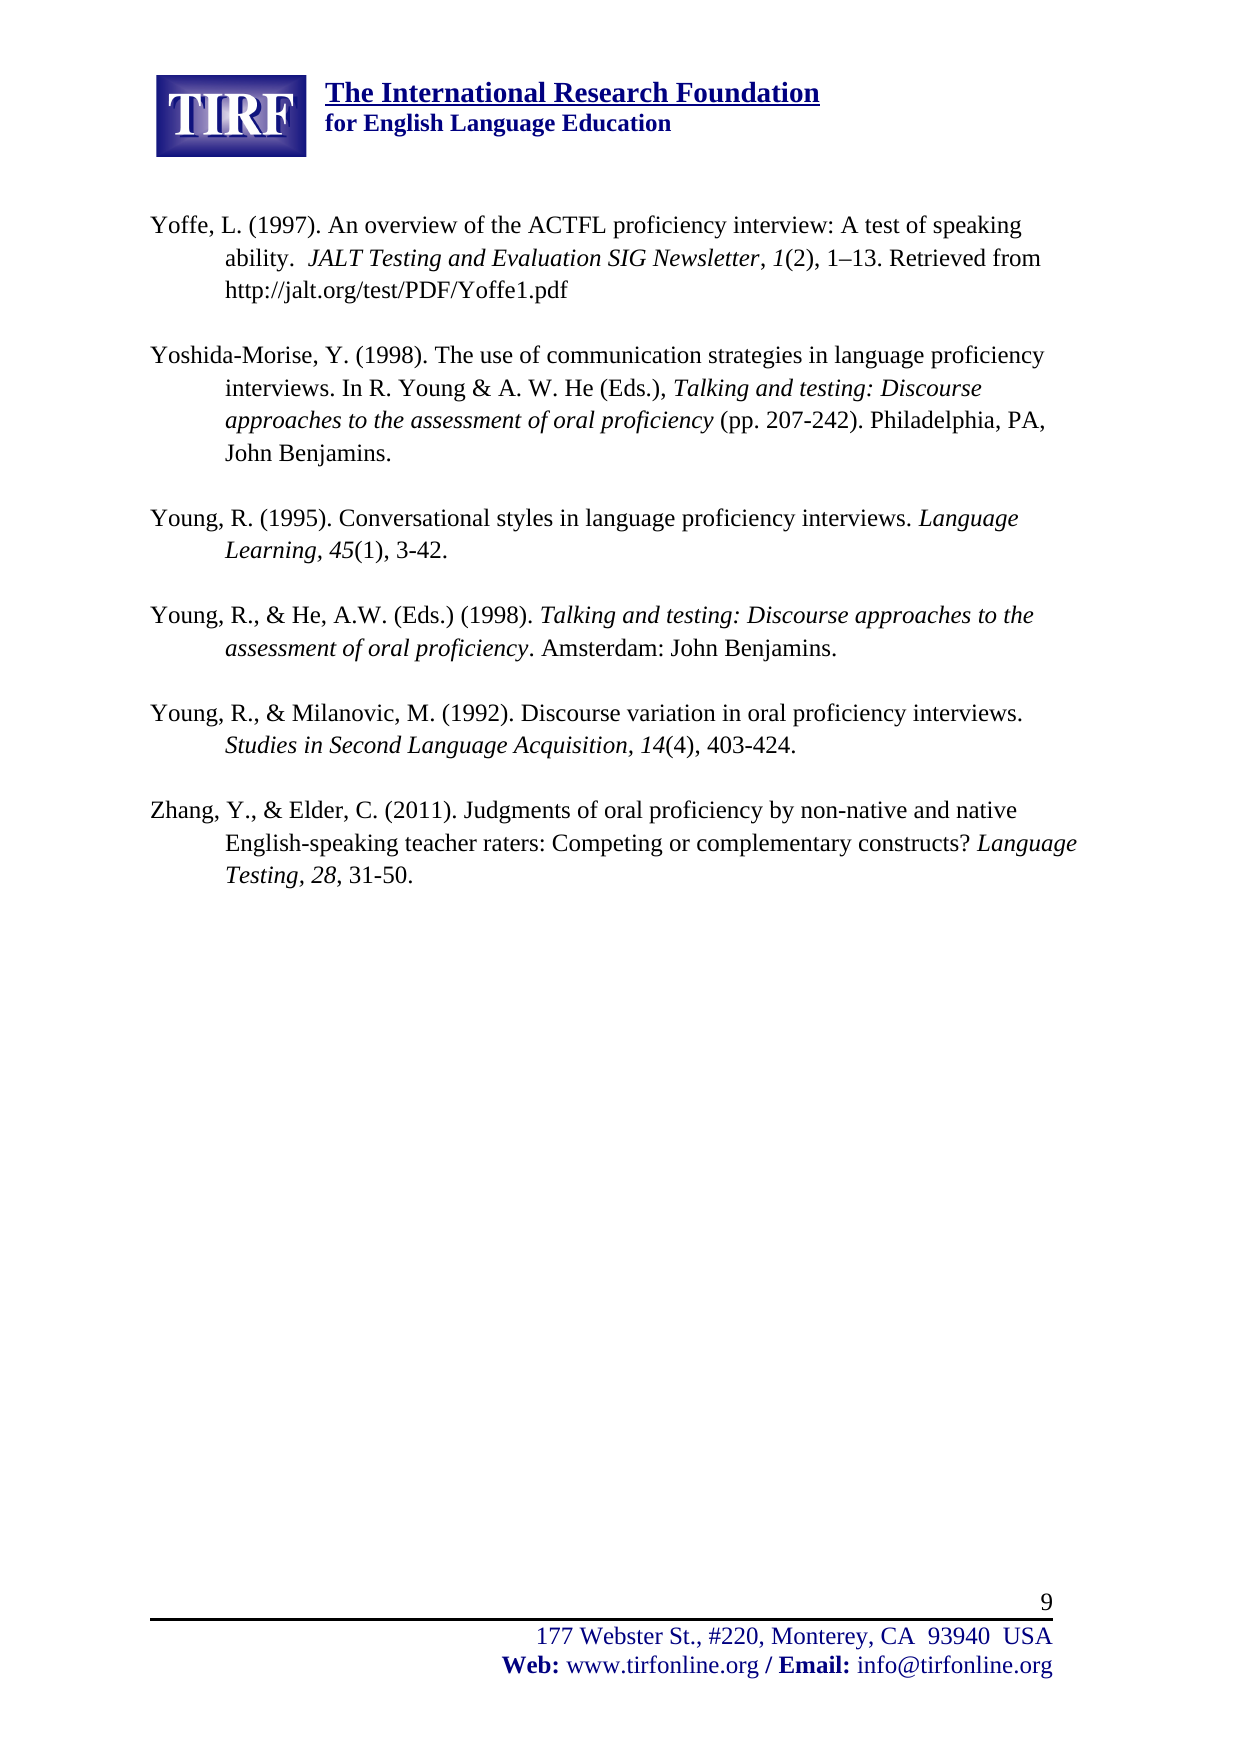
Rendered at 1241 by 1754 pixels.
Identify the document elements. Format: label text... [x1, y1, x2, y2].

text Yoshida-Morise, Y. (1998). The use of communication strategies in language proficiency interviews. In R. Young & A. W. He (Eds.), Talking and testing: Discourse approaches to the assessment of oral proficiency (pp. 207-242). Philadelphia, PA, John Benjamins. [150, 339, 1090, 469]
text Yoffe, L. (1997). An overview of the ACTFL proficiency interview: A test of speaking ability. JALT Testing and Evaluation SIG Newsletter, 1(2), 1–13. Retrieved from http://jalt.org/test/PDF/Yoffe1.pdf [150, 209, 1090, 306]
picture [156, 75, 307, 157]
text Young, R., & Milanovic, M. (1992). Discourse variation in oral proficiency interviews. Studies in Second Language Acquisition, 14(4), 403-424. [150, 696, 1090, 761]
text Young, R. (1995). Conversational styles in language proficiency interviews. Language Learning, 45(1), 3-42. [150, 501, 1090, 566]
text Zhang, Y., & Elder, C. (2011). Judgments of oral proficiency by non-native and native English-speaking teacher raters: Competing or complementary constructs? Language Testing, 28, 31-50. [150, 794, 1090, 891]
text Young, R., & He, A.W. (Eds.) (1998). Talking and testing: Discourse approaches to the assessment of oral proficiency. Amsterdam: John Benjamins. [150, 599, 1090, 664]
